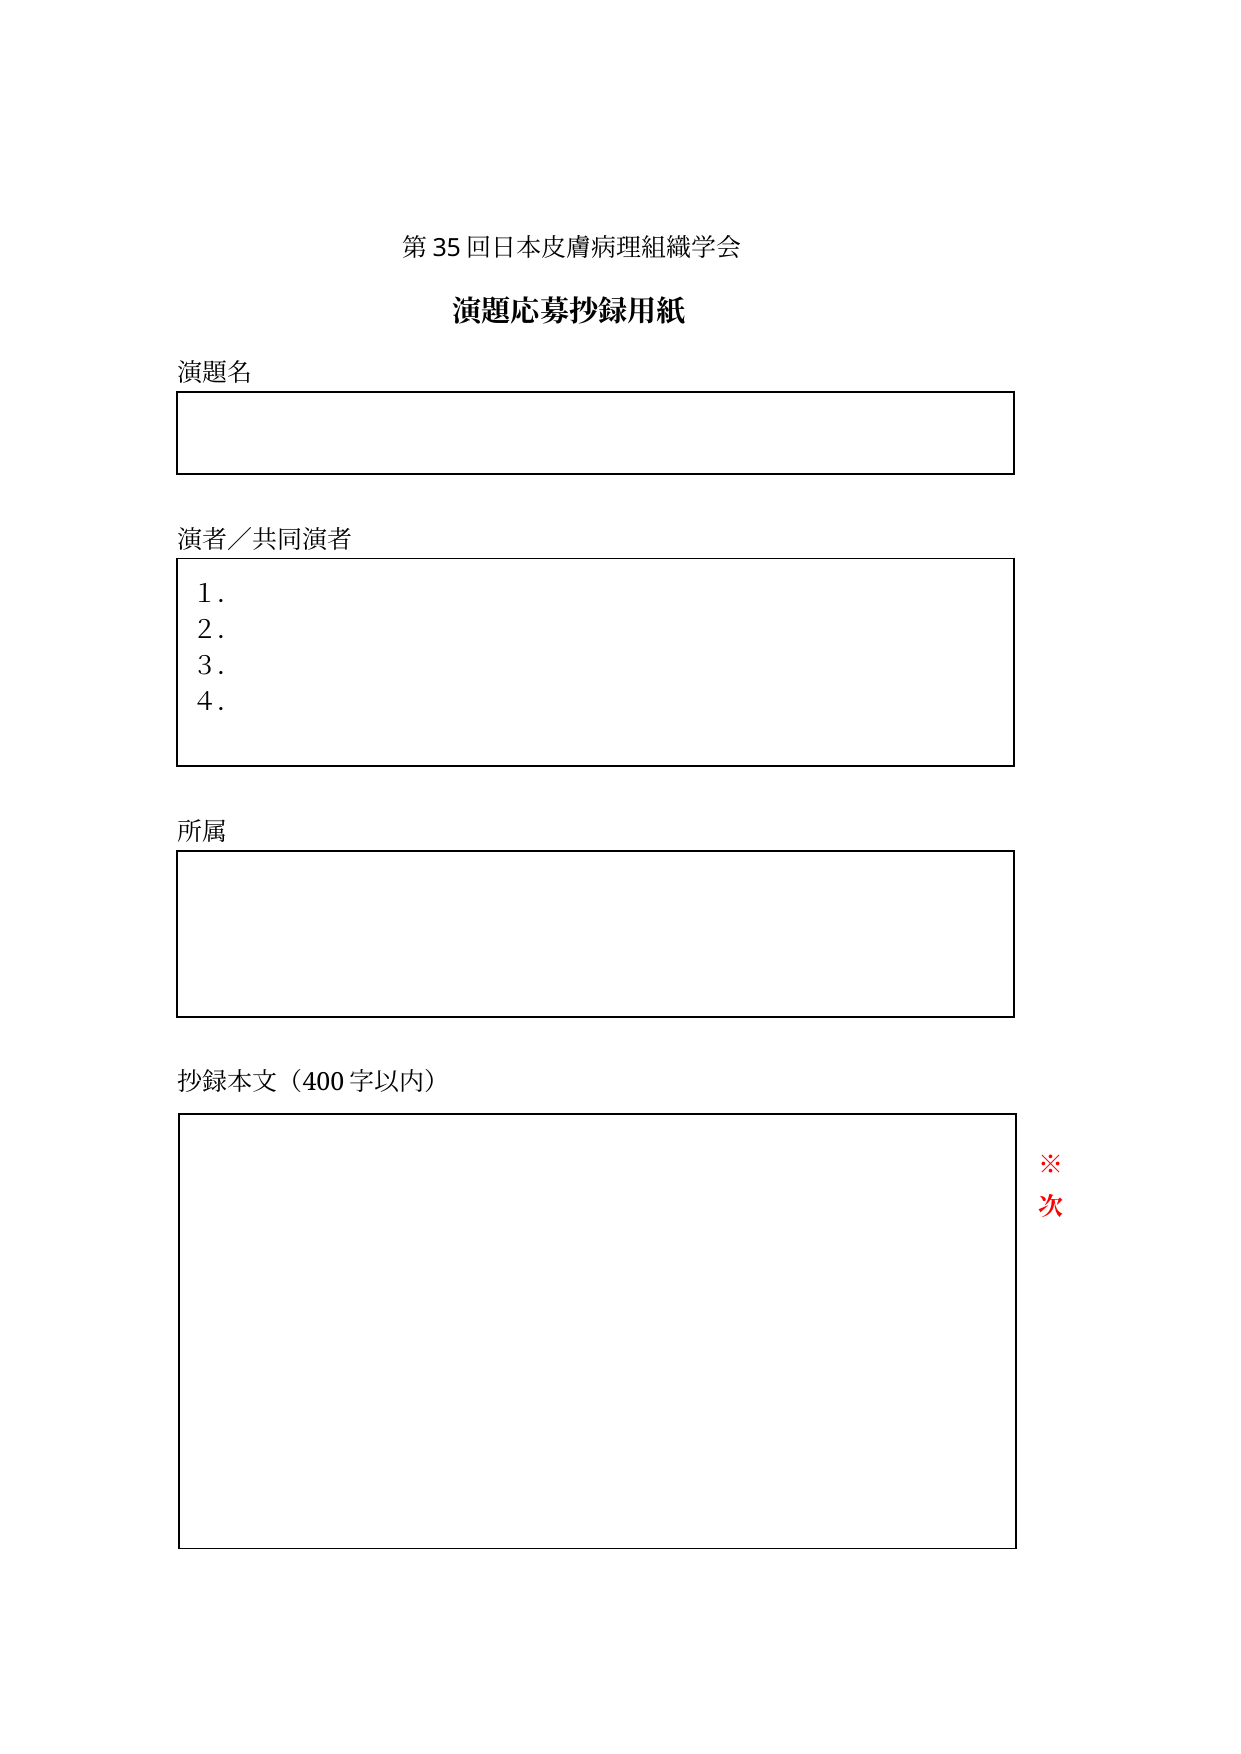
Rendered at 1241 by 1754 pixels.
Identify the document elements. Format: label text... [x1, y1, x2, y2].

text 第35回日本皮膚病理組織学会 [177, 225, 1063, 267]
text ※次ページにも記載必須事項があります。 [177, 1100, 1063, 1225]
text 演題応募抄録用紙 [177, 267, 1063, 350]
text 演題名 [177, 350, 1063, 392]
text 抄録本文（400字以内） [177, 1058, 1063, 1100]
text 演者／共同演者 [177, 517, 1063, 558]
text 所属 [177, 808, 1063, 850]
